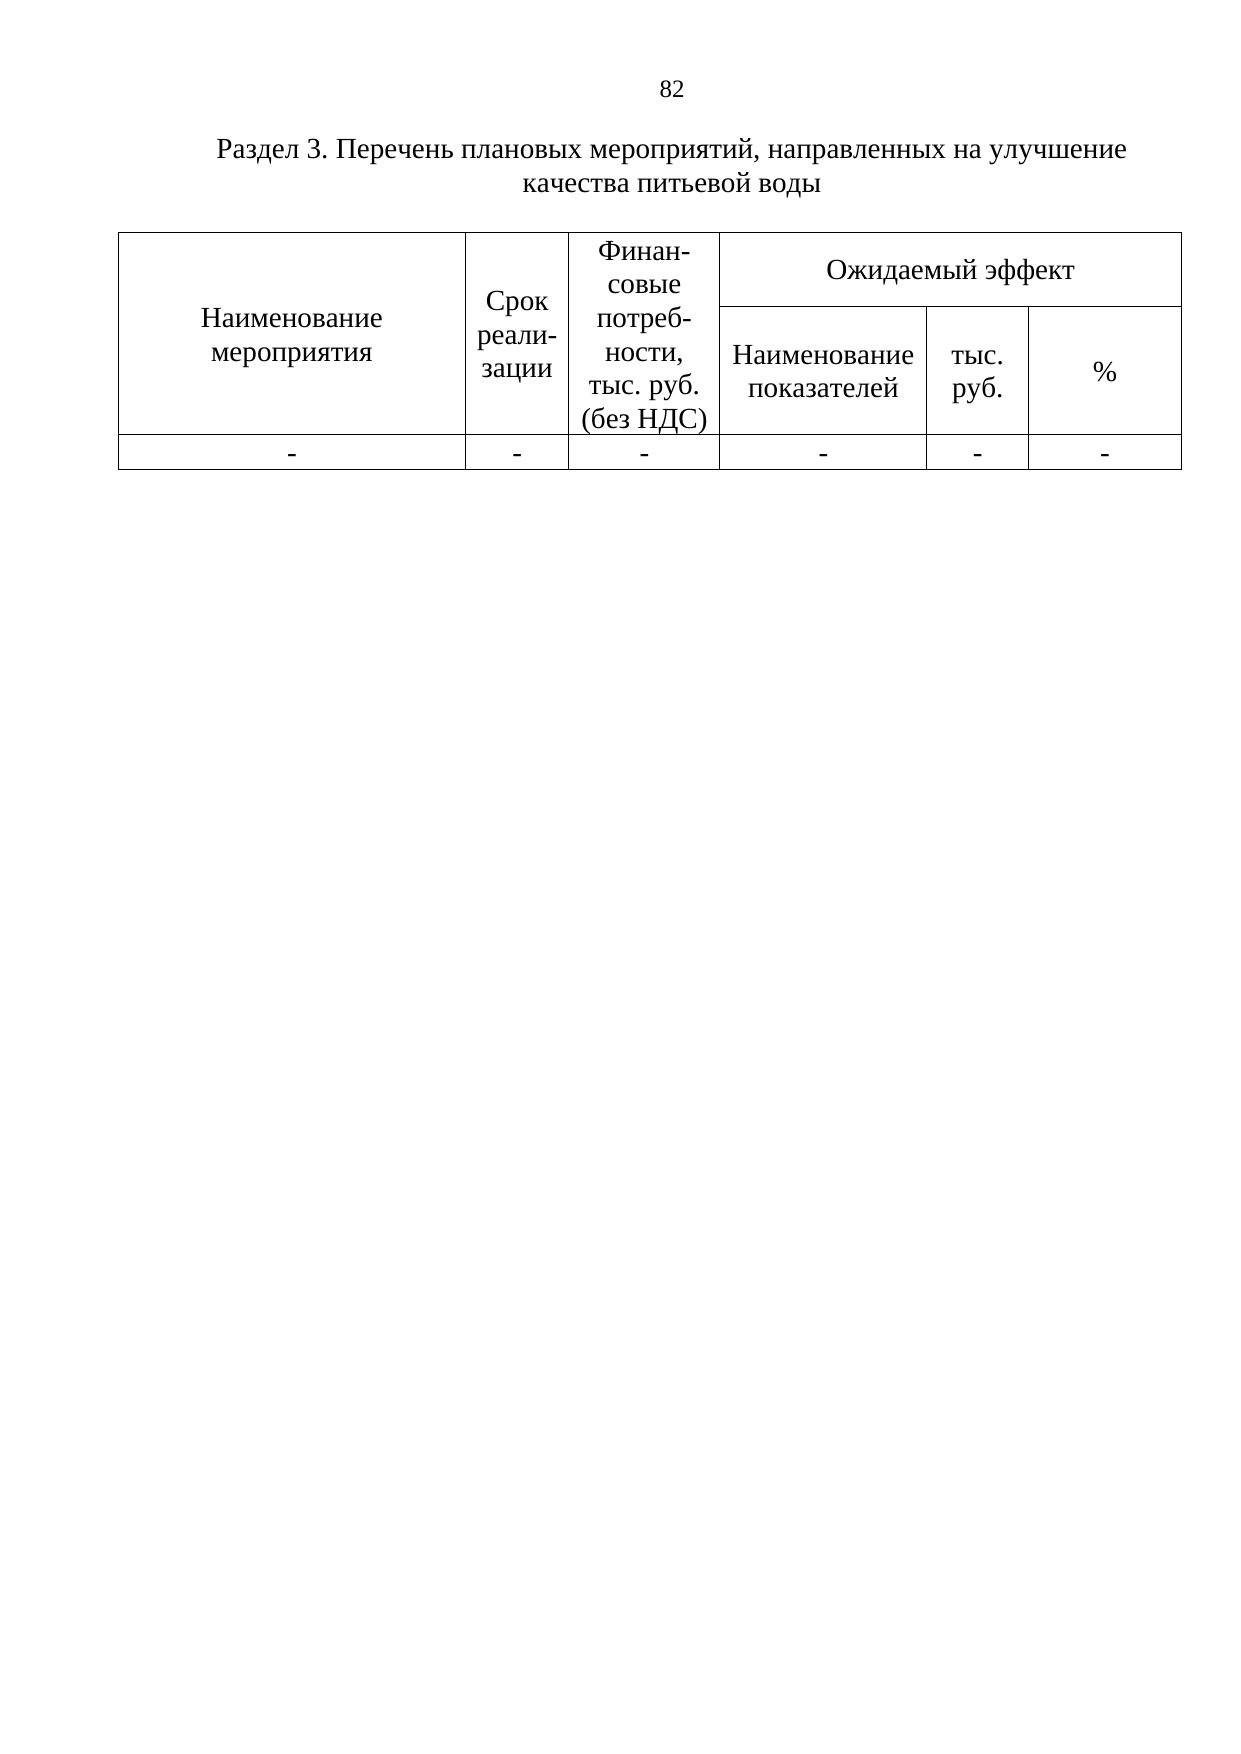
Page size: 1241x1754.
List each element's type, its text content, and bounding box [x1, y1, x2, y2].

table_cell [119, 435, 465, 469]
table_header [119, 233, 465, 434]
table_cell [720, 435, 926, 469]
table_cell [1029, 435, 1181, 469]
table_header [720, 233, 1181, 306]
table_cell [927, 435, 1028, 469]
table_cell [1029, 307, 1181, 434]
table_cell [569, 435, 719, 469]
text Раздел 3. Перечень плановых мероприятий, направленных на улучшение качества питьевой воды [162, 131, 1181, 198]
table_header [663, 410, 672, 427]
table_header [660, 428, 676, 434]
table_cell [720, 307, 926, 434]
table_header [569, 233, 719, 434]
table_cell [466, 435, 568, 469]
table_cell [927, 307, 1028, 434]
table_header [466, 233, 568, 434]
